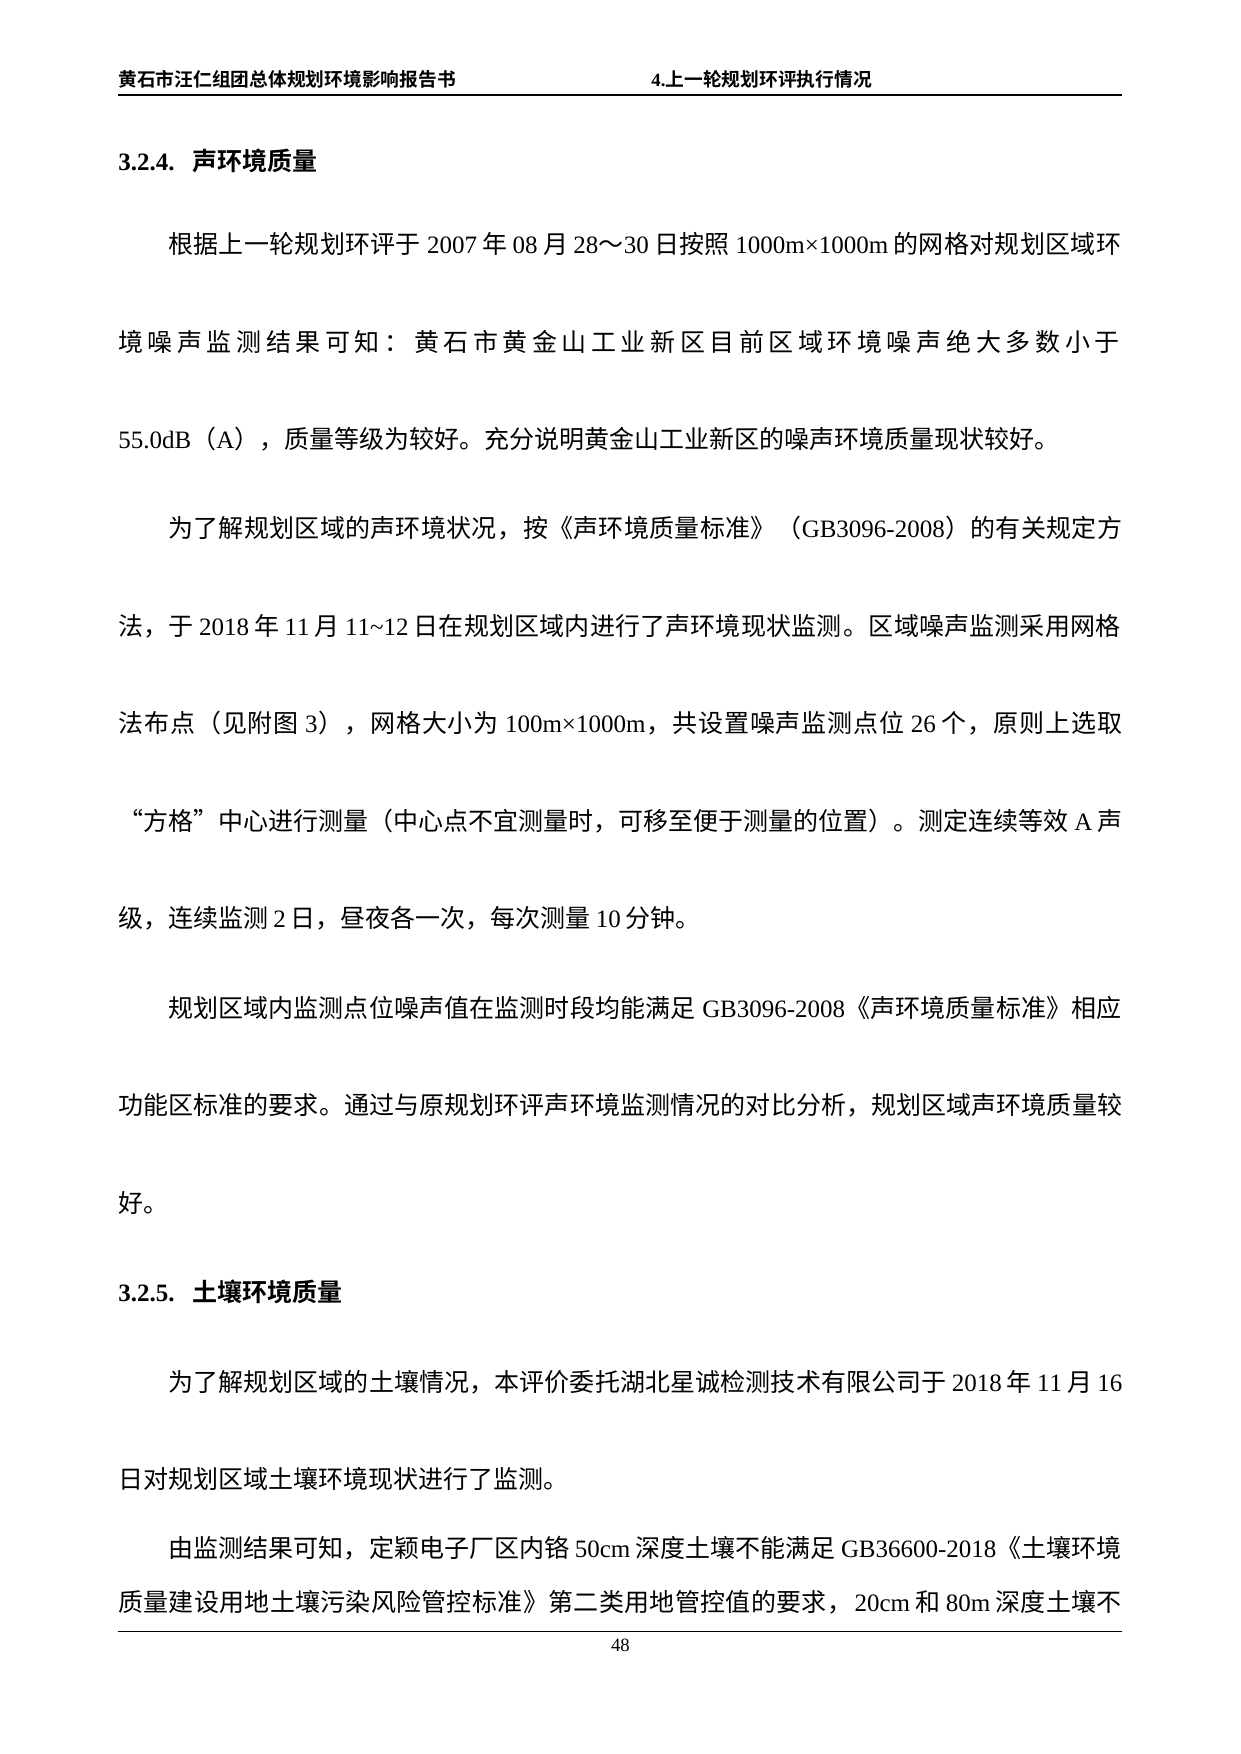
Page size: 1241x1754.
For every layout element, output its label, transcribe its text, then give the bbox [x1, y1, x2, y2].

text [118, 1528, 1122, 1619]
text 规划区域内监测点位噪声值在监测时段均能满足GB3096-2008《声环境质量标准》相应功能区标准的要求。通过与原规划环评声环境监测情况的对比分析，规划区域声环境质量较好。 [118, 974, 1122, 1234]
subtitle 土壤环境质量 [118, 1258, 1122, 1323]
text 为了解规划区域的声环境状况，按《声环境质量标准》（GB3096-2008）的有关规定方法，于2018年11月11~12日在规划区域内进行了声环境现状监测。区域噪声监测采用网格法布点（见附图3），网格大小为100m×1000m，共设置噪声监测点位26个，原则上选取“方格”中心进行测量（中心点不宜测量时，可移至便于测量的位置）。测定连续等效A声级，连续监测2日，昼夜各一次，每次测量10分钟。 [118, 494, 1122, 949]
text 为了解规划区域的土壤情况，本评价委托湖北星诚检测技术有限公司于2018年11月16日对规划区域土壤环境现状进行了监测。 [118, 1348, 1122, 1510]
subtitle 声环境质量 [118, 127, 1122, 192]
text 根据上一轮规划环评于2007年08月28～30日按照1000m×1000m的网格对规划区域环境噪声监测结果可知：黄石市黄金山工业新区目前区域环境噪声绝大多数小于55.0dB（A），质量等级为较好。充分说明黄金山工业新区的噪声环境质量现状较好。 [118, 210, 1122, 470]
